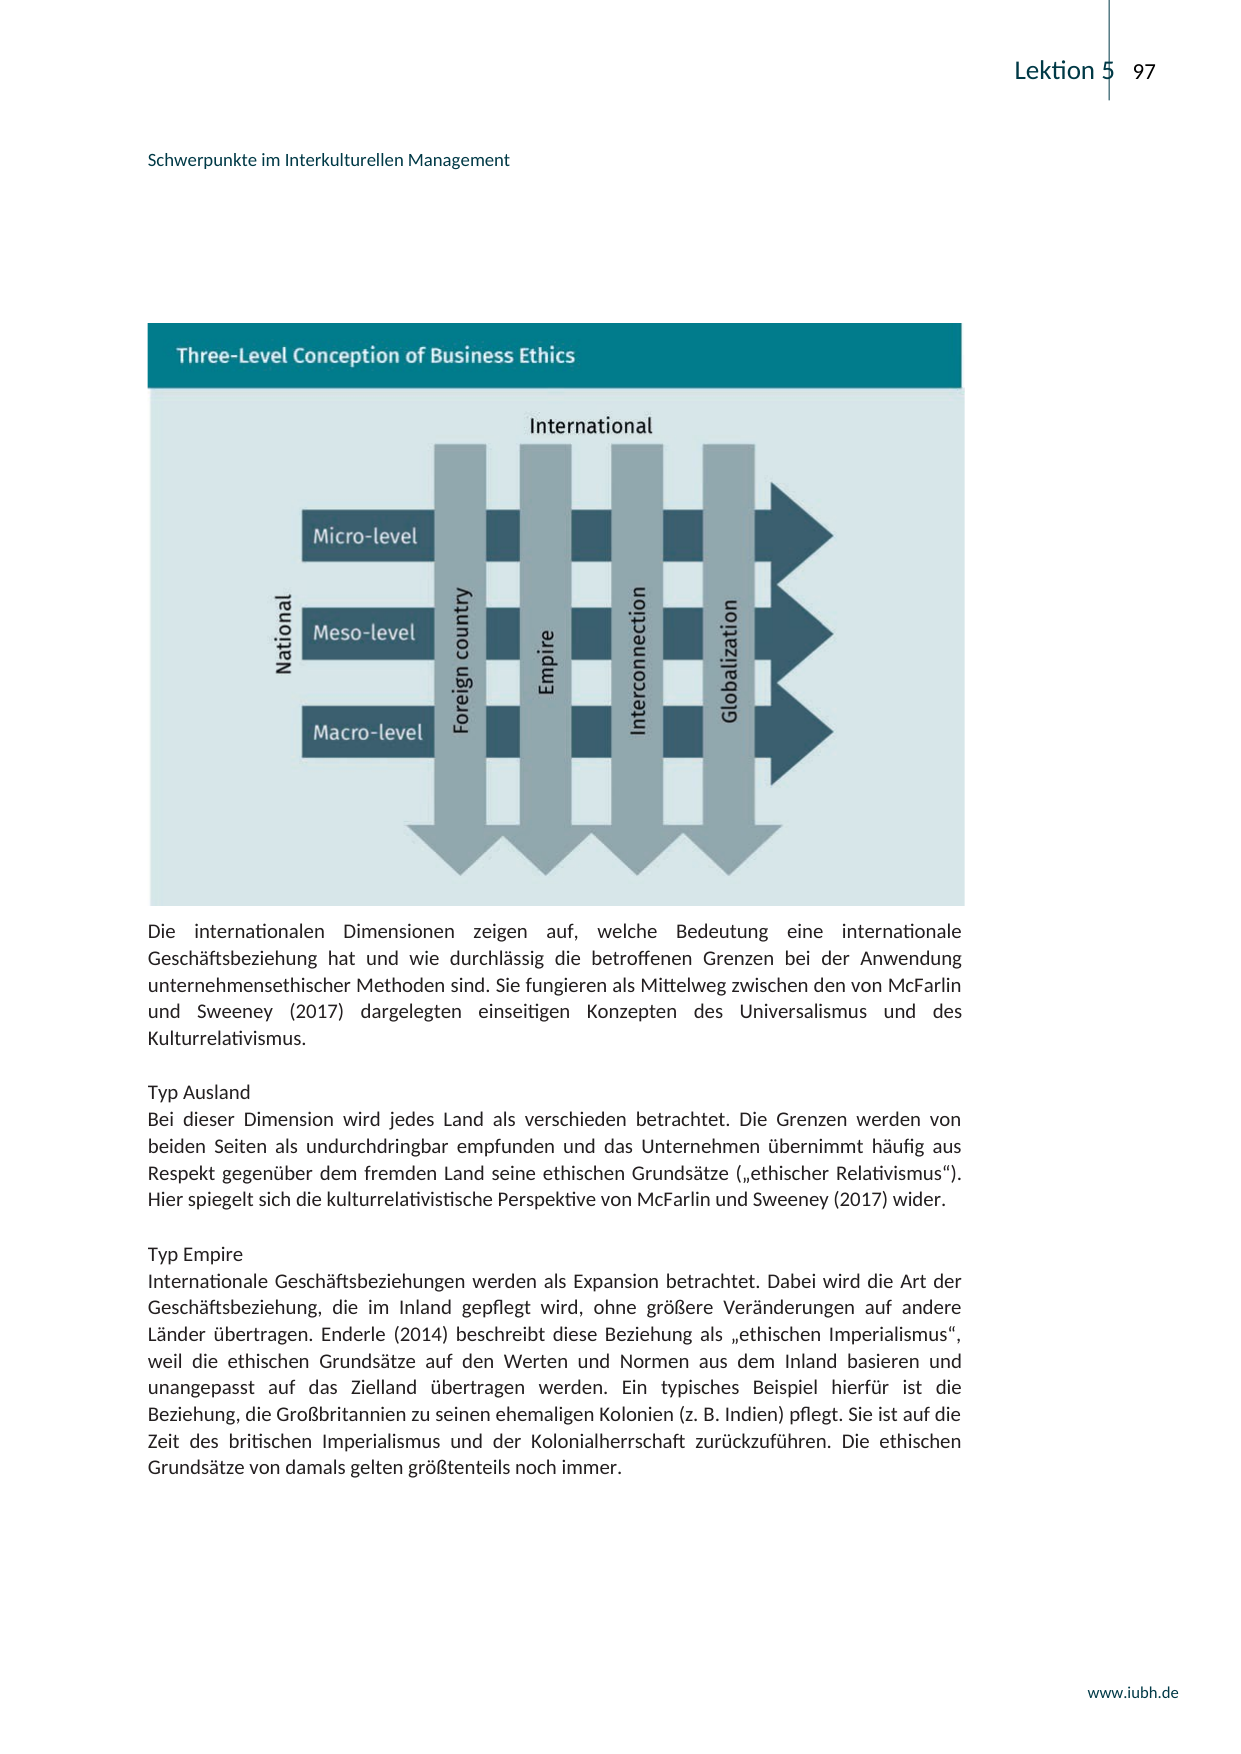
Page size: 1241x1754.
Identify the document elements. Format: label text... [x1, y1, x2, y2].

picture [147, 323, 965, 906]
picture [1115, 1690, 1121, 1698]
text Bei dieser Dimension wird jedes Land als verschieden betrachtet. Die Grenzen werden von beiden Seiten als undurchdringbar empfunden und das Unternehmen übernimmt häufig aus Respekt gegenüber dem fremden Land seine ethischen Grundsätze („ethischer Relativismus“). Hier spiegelt sich die kulturrelativistische Perspektive von McFarlin und Sweeney (2017) wider. [147, 1106, 963, 1212]
text Internationale Geschäftsbeziehungen werden als Expansion betrachtet. Dabei wird die Art der Geschäftsbeziehung, die im Inland gepflegt wird, ohne größere Veränderungen auf andere Länder übertragen. Enderle (2014) beschreibt diese Beziehung als „ethischen Imperialismus“, weil die ethischen Grundsätze auf den Werten und Normen aus dem Inland basieren und unangepasst auf das Zielland übertragen werden. Ein typisches Beispiel hierfür ist die Beziehung, die Großbritannien zu seinen ehemaligen Kolonien (z. B. Indien) pflegt. Sie ist auf die Zeit des britischen Imperialismus und der Kolonialherrschaft zurückzuführen. Die ethischen Grundsätze von damals gelten größtenteils noch immer. [148, 1268, 963, 1480]
picture [1089, 1690, 1097, 1698]
text Typ Ausland [148, 1079, 1219, 1105]
picture [1101, 1690, 1109, 1698]
text Die internationalen Dimensionen zeigen auf, welche Bedeutung eine internationale Geschäftsbeziehung hat und wie durchlässig die betroffenen Grenzen bei der Anwendung unternehmensethischer Methoden sind. Sie fungieren als Mittelweg zwischen den von McFarlin und Sweeney (2017) dargelegten einseitigen Konzepten des Universalismus und des Kulturrelativismus. [148, 906, 963, 1051]
picture [238, 154, 247, 166]
text Typ Empire [148, 1241, 1219, 1266]
text Schwerpunkte im Interkulturellen Management [148, 148, 1219, 171]
